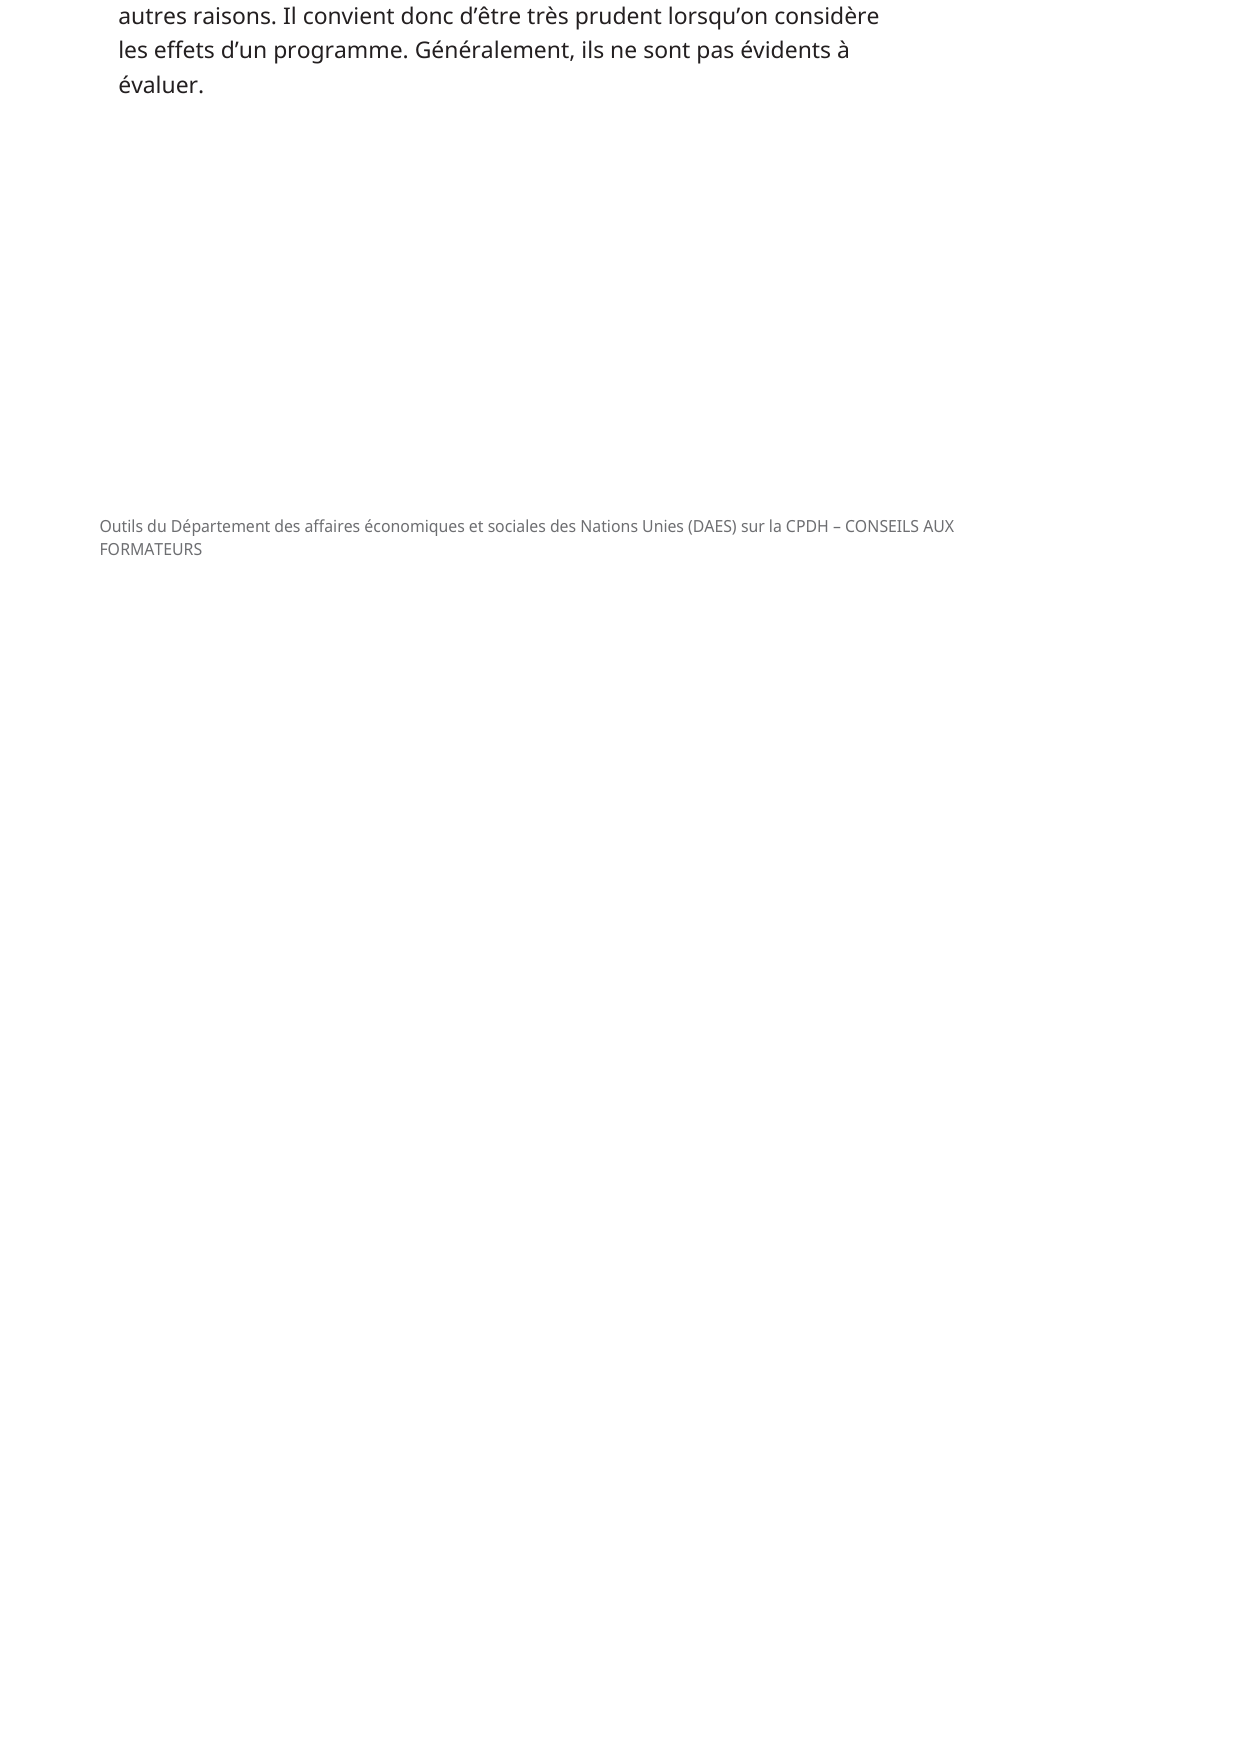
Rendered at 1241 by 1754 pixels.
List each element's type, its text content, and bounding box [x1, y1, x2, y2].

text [118, 0, 914, 100]
text Outils du Département des affaires économiques et sociales des Nations Unies (DAES) sur la CPDH – CONSEILS AUX FORMATEURS [99, 514, 1001, 560]
